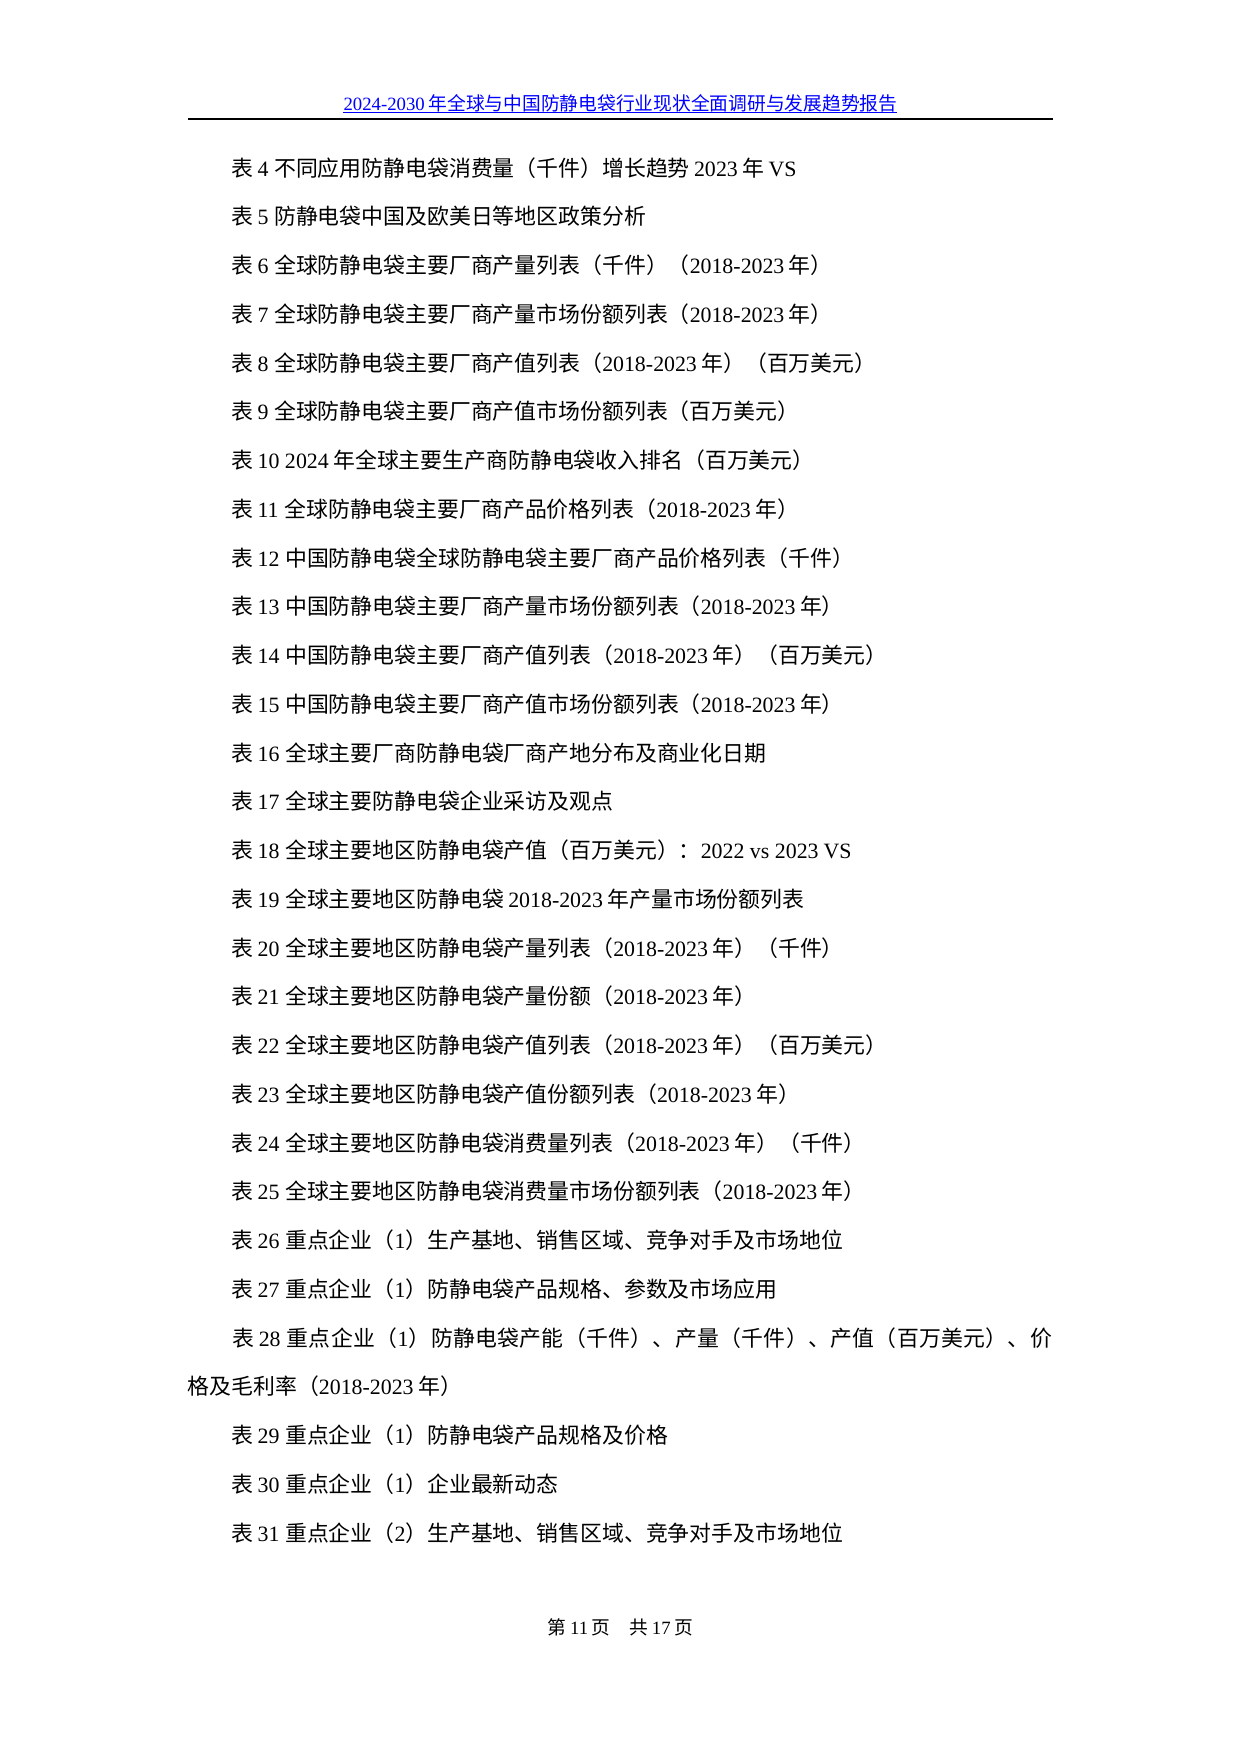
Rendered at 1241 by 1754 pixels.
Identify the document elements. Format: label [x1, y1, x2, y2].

text [187, 150, 1053, 1548]
